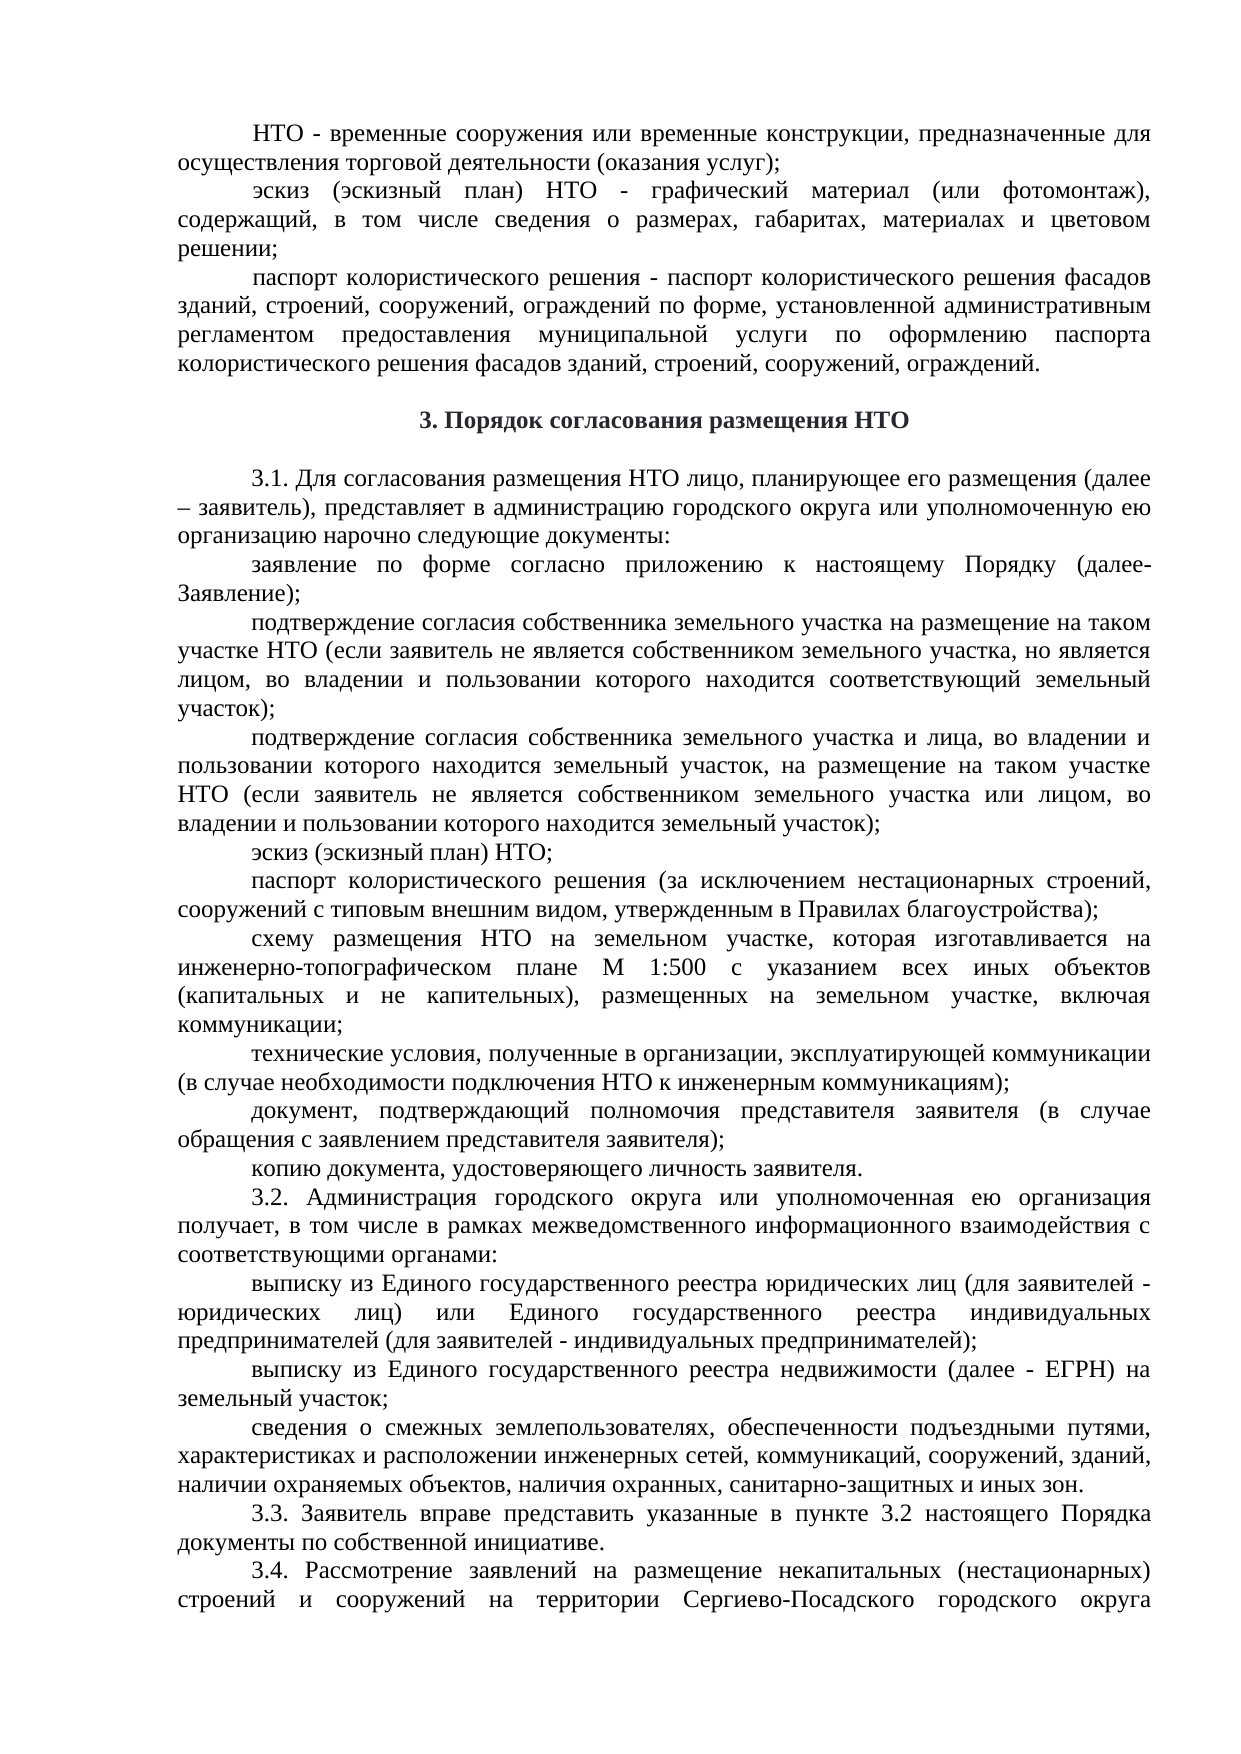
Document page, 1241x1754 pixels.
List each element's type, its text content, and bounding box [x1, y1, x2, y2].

text заявление по форме согласно приложению к настоящему Порядку (далее- Заявление); [177, 549, 1152, 607]
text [177, 1556, 1152, 1613]
text 3. Порядок согласования размещения НТО [177, 406, 1152, 434]
text 3.3. Заявитель вправе представить указанные в пункте 3.2 настоящего Порядка документы по собственной инициативе. [177, 1498, 1152, 1556]
text паспорт колористического решения - паспорт колористического решения фасадов зданий, строений, сооружений, ограждений по форме, установленной административным регламентом предоставления муниципальной услуги по оформлению паспорта колористического решения фасадов зданий, строений, сооружений, ограждений. [177, 262, 1152, 377]
text документ, подтверждающий полномочия представителя заявителя (в случае обращения с заявлением представителя заявителя); [177, 1096, 1152, 1153]
text выписку из Единого государственного реестра юридических лиц (для заявителей - юридических лиц) или Единого государственного реестра индивидуальных предпринимателей (для заявителей - индивидуальных предпринимателей); [177, 1268, 1152, 1354]
text эскиз (эскизный план) НТО; [177, 837, 1152, 866]
text подтверждение согласия собственника земельного участка на размещение на таком участке НТО (если заявитель не является собственником земельного участка, но является лицом, во владении и пользовании которого находится соответствующий земельный участок); [177, 607, 1152, 722]
text 3.1. Для согласования размещения НТО лицо, планирующее его размещения (далее – заявитель), представляет в администрацию городского округа или уполномоченную ею организацию нарочно следующие документы: [177, 463, 1152, 549]
text 3.2. Администрация городского округа или уполномоченная ею организация получает, в том числе в рамках межведомственного информационного взаимодействия с соответствующими органами: [177, 1182, 1152, 1268]
text выписку из Единого государственного реестра недвижимости (далее - ЕГРН) на земельный участок; [177, 1354, 1152, 1412]
text паспорт колористического решения (за исключением нестационарных строений, сооружений с типовым внешним видом, утвержденным в Правилах благоустройства); [177, 866, 1152, 923]
text эскиз (эскизный план) НТО - графический материал (или фотомонтаж), содержащий, в том числе сведения о размерах, габаритах, материалах и цветовом решении; [177, 176, 1152, 262]
text схему размещения НТО на земельном участке, которая изготавливается на инженерно-топографическом плане М 1:500 с указанием всех иных объектов (капитальных и не капительных), размещенных на земельном участке, включая коммуникации; [177, 923, 1152, 1038]
text НТО - временные сооружения или временные конструкции, предназначенные для осуществления торговой деятельности (оказания услуг); [177, 118, 1152, 176]
text технические условия, полученные в организации, эксплуатирующей коммуникации (в случае необходимости подключения НТО к инженерным коммуникациям); [177, 1038, 1152, 1096]
text сведения о смежных землепользователях, обеспеченности подъездными путями, характеристиках и расположении инженерных сетей, коммуникаций, сооружений, зданий, наличии охраняемых объектов, наличия охранных, санитарно-защитных и иных зон. [177, 1412, 1152, 1498]
text подтверждение согласия собственника земельного участка и лица, во владении и пользовании которого находится земельный участок, на размещение на таком участке НТО (если заявитель не является собственником земельного участка или лицом, во владении и пользовании которого находится земельный участок); [177, 722, 1152, 837]
text копию документа, удостоверяющего личность заявителя. [177, 1153, 1152, 1182]
